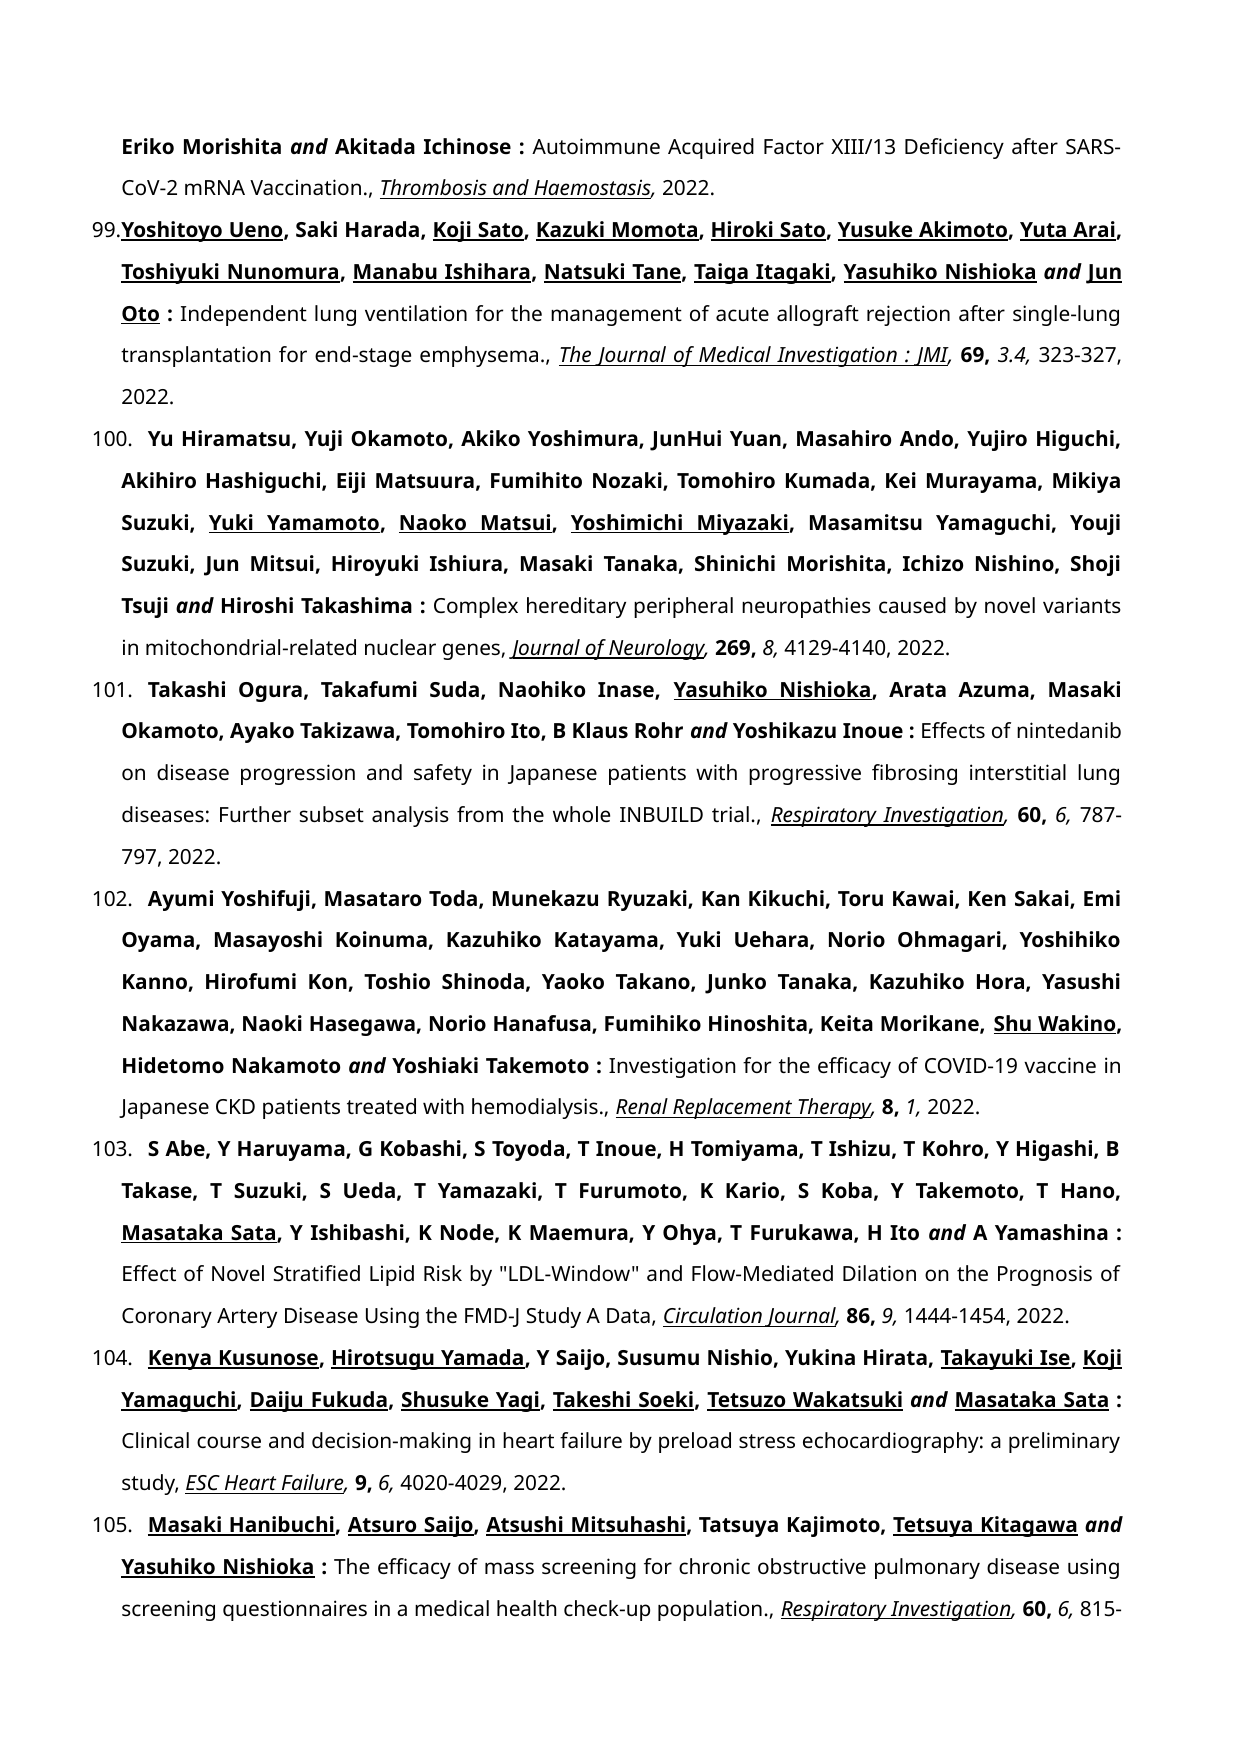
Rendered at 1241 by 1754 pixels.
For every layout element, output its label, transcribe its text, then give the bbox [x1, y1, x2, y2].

list Ayumi Yoshifuji, Masataro Toda, Munekazu Ryuzaki, Kan Kikuchi, Toru Kawai, Ken Sakai, Emi Oyama, Masayoshi Koinuma, Kazuhiko Katayama, Yuki Uehara, Norio Ohmagari, Yoshihiko Kanno, Hirofumi Kon, Toshio Shinoda, Yaoko Takano, Junko Tanaka, Kazuhiko Hora, Yasushi Nakazawa, Naoki Hasegawa, Norio Hanafusa, Fumihiko Hinoshita, Keita Morikane, Shu Wakino, Hidetomo Nakamoto and Yoshiaki Takemoto : Investigation for the efficacy of COVID-19 vaccine in Japanese CKD patients treated with hemodialysis., Renal Replacement Therapy, 8, 1, 2022. [92, 877, 1122, 1128]
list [92, 125, 1122, 209]
list Yu Hiramatsu, Yuji Okamoto, Akiko Yoshimura, JunHui Yuan, Masahiro Ando, Yujiro Higuchi, Akihiro Hashiguchi, Eiji Matsuura, Fumihito Nozaki, Tomohiro Kumada, Kei Murayama, Mikiya Suzuki, Yuki Yamamoto, Naoko Matsui, Yoshimichi Miyazaki, Masamitsu Yamaguchi, Youji Suzuki, Jun Mitsui, Hiroyuki Ishiura, Masaki Tanaka, Shinichi Morishita, Ichizo Nishino, Shoji Tsuji and Hiroshi Takashima : Complex hereditary peripheral neuropathies caused by novel variants in mitochondrial-related nuclear genes, Journal of Neurology, 269, 8, 4129-4140, 2022. [92, 417, 1122, 668]
list S Abe, Y Haruyama, G Kobashi, S Toyoda, T Inoue, H Tomiyama, T Ishizu, T Kohro, Y Higashi, B Takase, T Suzuki, S Ueda, T Yamazaki, T Furumoto, K Kario, S Koba, Y Takemoto, T Hano, Masataka Sata, Y Ishibashi, K Node, K Maemura, Y Ohya, T Furukawa, H Ito and A Yamashina : Effect of Novel Stratified Lipid Risk by "LDL-Window" and Flow-Mediated Dilation on the Prognosis of Coronary Artery Disease Using the FMD-J Study A Data, Circulation Journal, 86, 9, 1444-1454, 2022. [92, 1128, 1122, 1336]
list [92, 1503, 1122, 1629]
list Yoshitoyo Ueno, Saki Harada, Koji Sato, Kazuki Momota, Hiroki Sato, Yusuke Akimoto, Yuta Arai, Toshiyuki Nunomura, Manabu Ishihara, Natsuki Tane, Taiga Itagaki, Yasuhiko Nishioka and Jun Oto : Independent lung ventilation for the management of acute allograft rejection after single-lung transplantation for end-stage emphysema., The Journal of Medical Investigation : JMI, 69, 3.4, 323-327, 2022. [92, 209, 1122, 417]
list Takashi Ogura, Takafumi Suda, Naohiko Inase, Yasuhiko Nishioka, Arata Azuma, Masaki Okamoto, Ayako Takizawa, Tomohiro Ito, B Klaus Rohr and Yoshikazu Inoue : Effects of nintedanib on disease progression and safety in Japanese patients with progressive fibrosing interstitial lung diseases: Further subset analysis from the whole INBUILD trial., Respiratory Investigation, 60, 6, 787-797, 2022. [92, 668, 1122, 877]
list Kenya Kusunose, Hirotsugu Yamada, Y Saijo, Susumu Nishio, Yukina Hirata, Takayuki Ise, Koji Yamaguchi, Daiju Fukuda, Shusuke Yagi, Takeshi Soeki, Tetsuzo Wakatsuki and Masataka Sata : Clinical course and decision-making in heart failure by preload stress echocardiography: a preliminary study, ESC Heart Failure, 9, 6, 4020-4029, 2022. [92, 1336, 1122, 1503]
